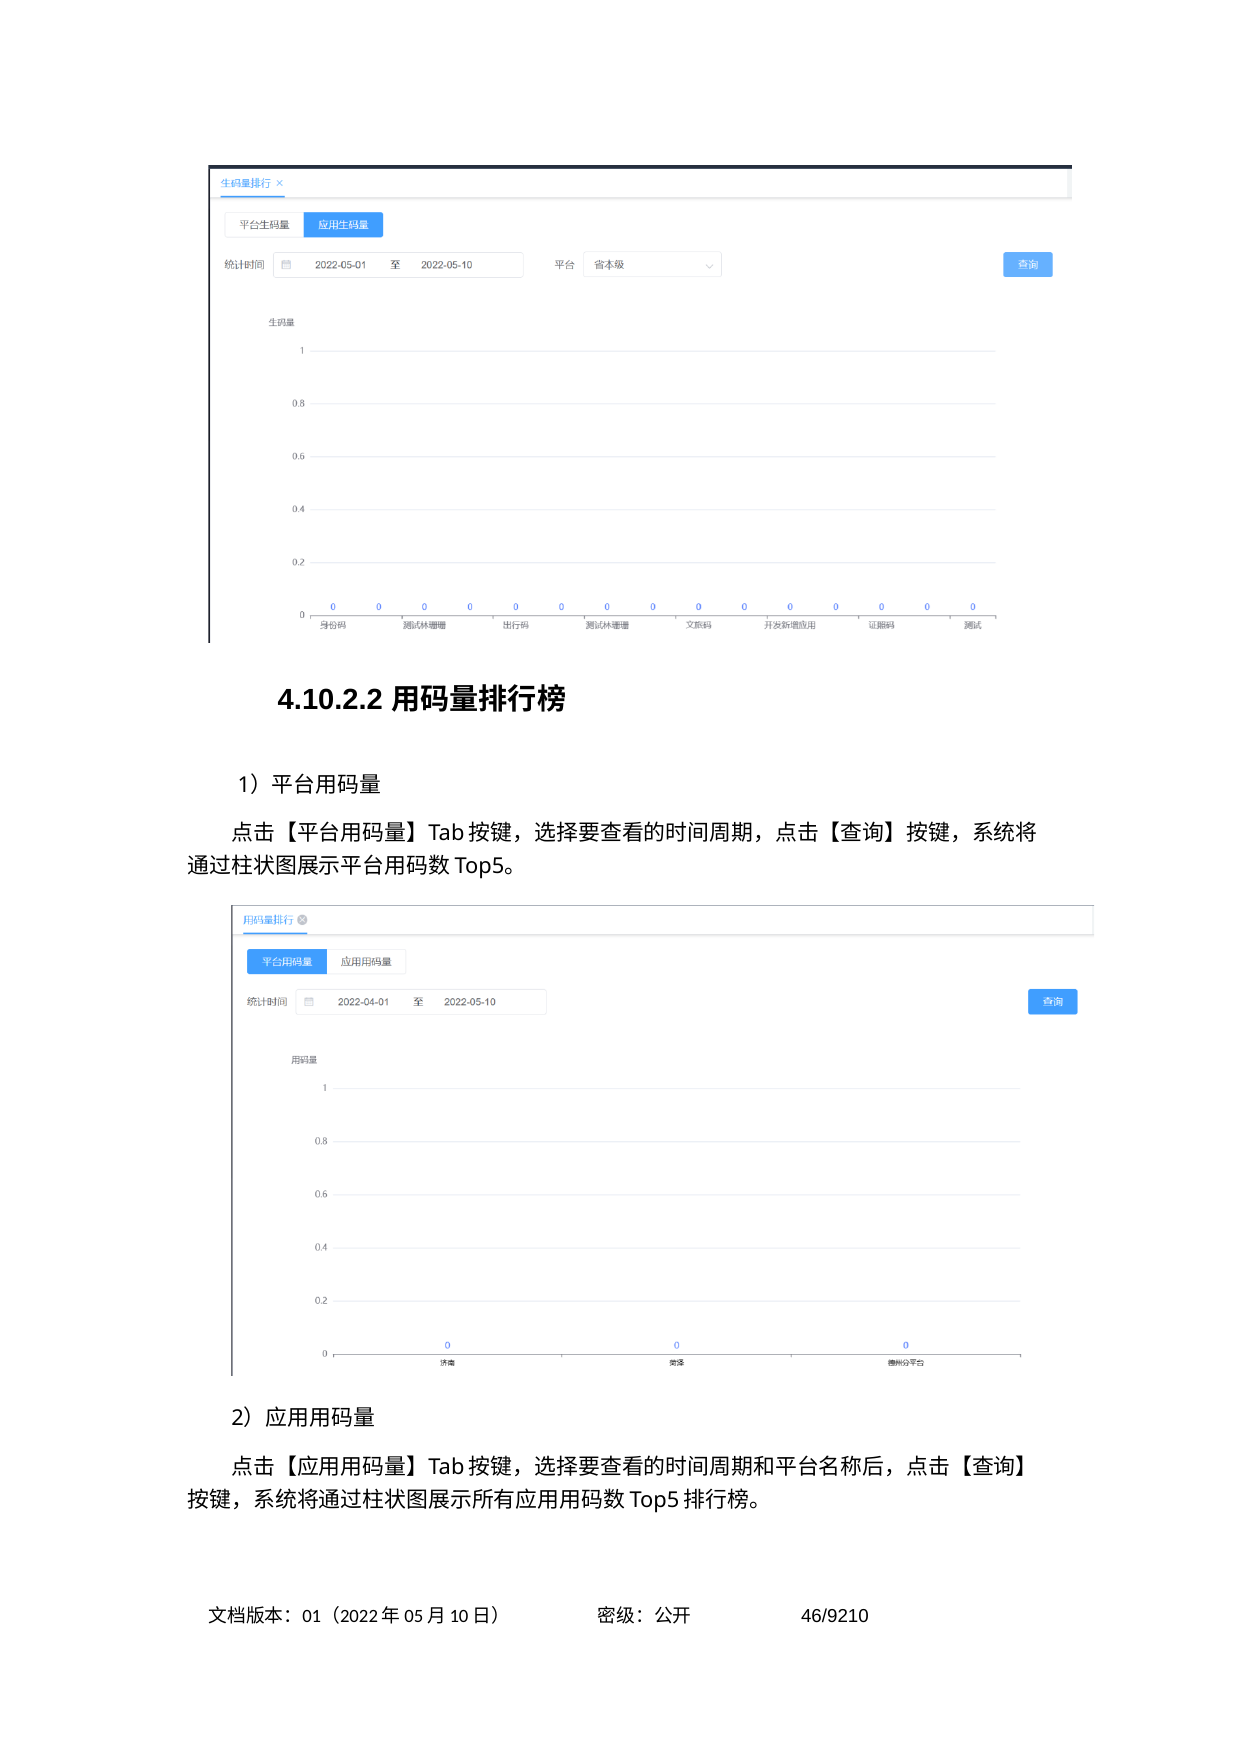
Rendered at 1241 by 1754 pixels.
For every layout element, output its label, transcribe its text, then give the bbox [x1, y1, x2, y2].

list 点击【应用用码量】Tab按键，选择要查看的时间周期和平台名称后，点击【查询】按键，系统将通过柱状图展示所有应用用码数Top5排行榜。 [187, 1449, 1053, 1514]
picture [208, 165, 1072, 643]
list 2）应用用码量 [187, 1400, 1053, 1433]
subtitle 用码量排行榜 [277, 664, 1053, 729]
picture [231, 905, 1095, 1376]
list 1）平台用码量 [187, 766, 1053, 799]
list 点击【平台用码量】Tab按键，选择要查看的时间周期，点击【查询】按键，系统将通过柱状图展示平台用码数Top5。 [187, 815, 1053, 880]
